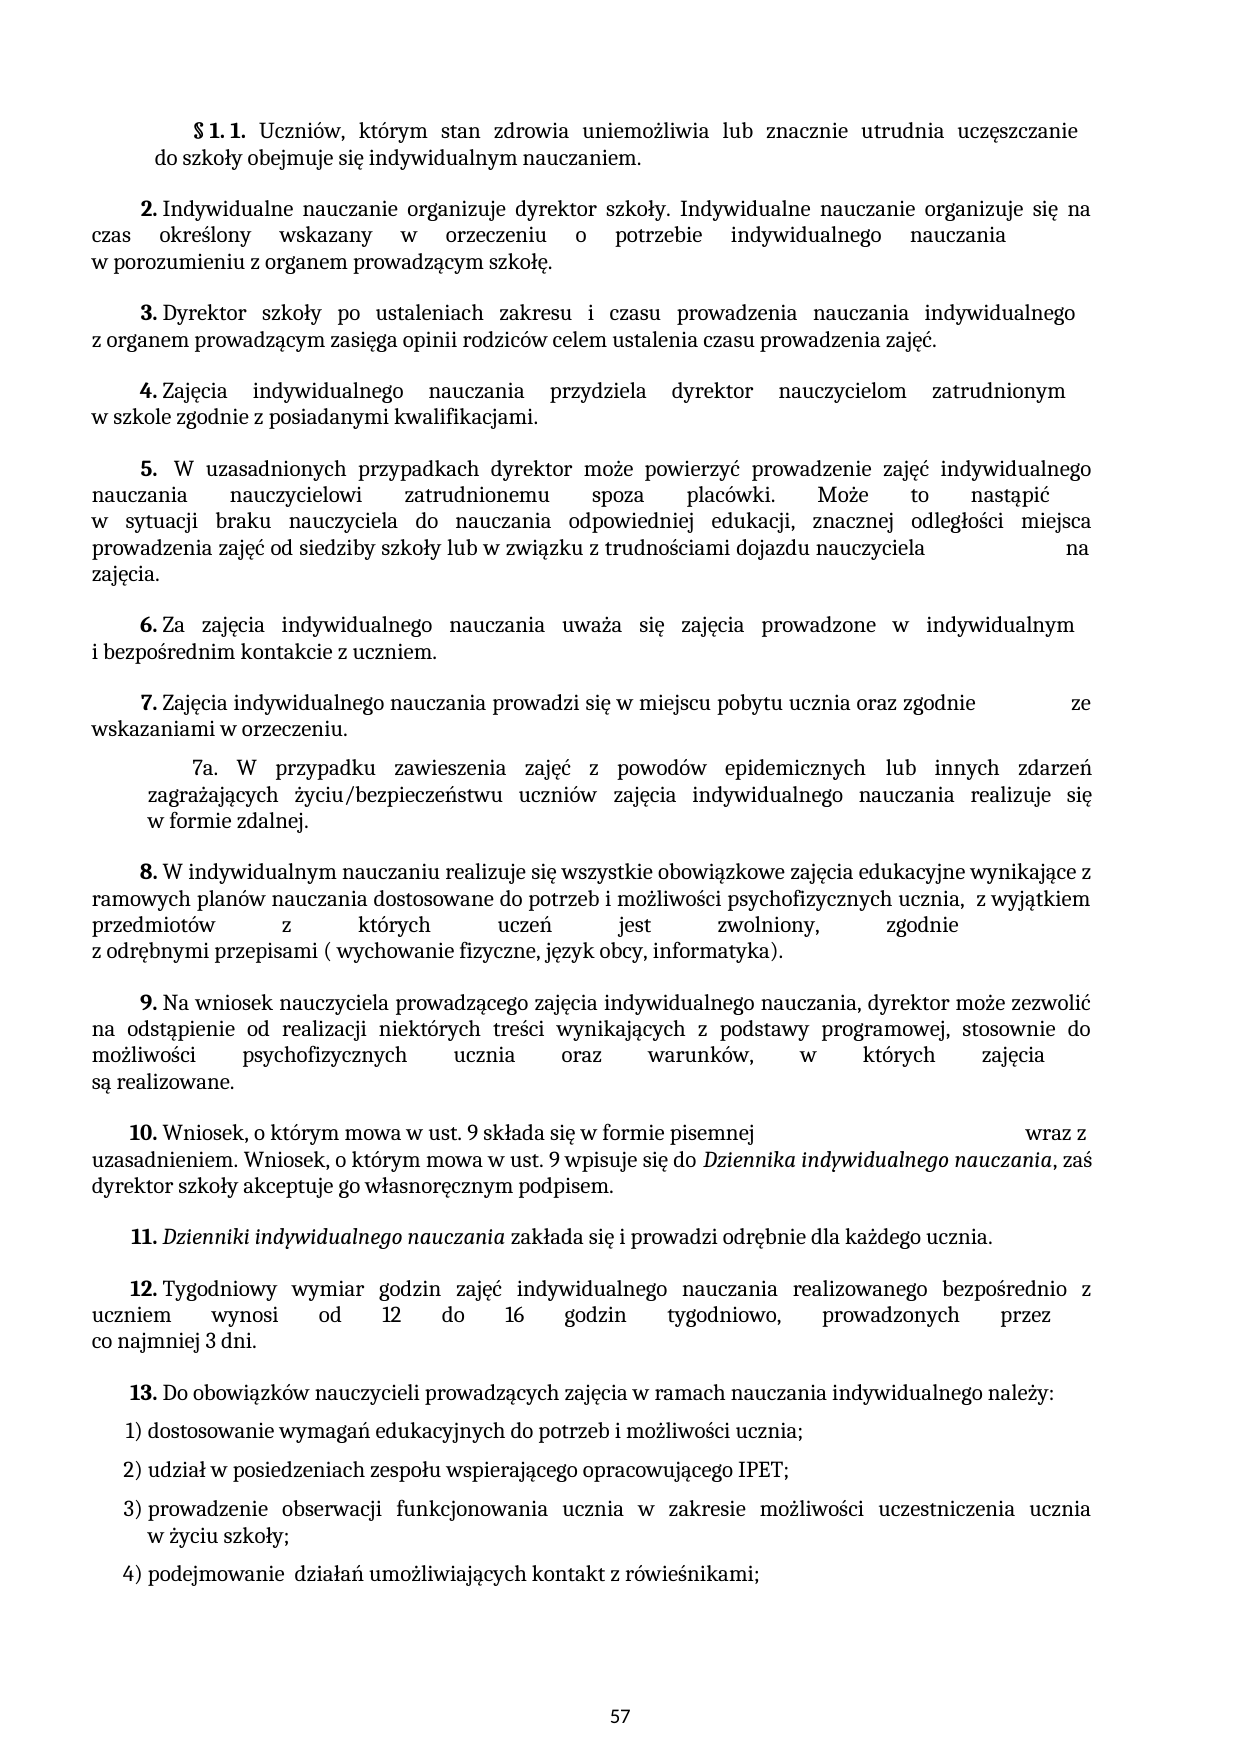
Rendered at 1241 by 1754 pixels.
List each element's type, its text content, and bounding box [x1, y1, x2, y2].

text Zajęcia indywidualnego nauczania prowadzi się w miejscu pobytu ucznia oraz zgodnie ze wskazaniami w orzeczeniu. [92, 690, 1092, 743]
text Za zajęcia indywidualnego nauczania uważa się zajęcia prowadzone w indywidualnym i bezpośrednim kontakcie z uczniem. [92, 612, 1092, 665]
text Do obowiązków nauczycieli prowadzących zajęcia w ramach nauczania indywidualnego należy: [92, 1379, 1092, 1406]
text W uzasadnionych przypadkach dyrektor może powierzyć prowadzenie zajęć indywidualnego nauczania nauczycielowi zatrudnionemu spoza placówki. Może to nastąpić w sytuacji braku nauczyciela do nauczania odpowiedniej edukacji, znacznej odległości miejsca prowadzenia zajęć od siedziby szkoły lub w związku z trudnościami dojazdu nauczyciela na zajęcia. [92, 455, 1092, 587]
text udział w posiedzeniach zespołu wspierającego opracowującego IPET; [148, 1457, 1092, 1483]
text Tygodniowy wymiar godzin zajęć indywidualnego nauczania realizowanego bezpośrednio z uczniem wynosi od 12 do 16 godzin tygodniowo, prowadzonych przez co najmniej 3 dni. [92, 1275, 1092, 1354]
text Wniosek, o którym mowa w ust. 9 składa się w formie pisemnej wraz z uzasadnieniem. Wniosek, o którym mowa w ust. 9 wpisuje się do Dziennika indywidualnego nauczania, zaś dyrektor szkoły akceptuje go własnoręcznym podpisem. [92, 1120, 1092, 1199]
text podejmowanie działań umożliwiających kontakt z rówieśnikami; [148, 1561, 1092, 1588]
text Na wniosek nauczyciela prowadzącego zajęcia indywidualnego nauczania, dyrektor może zezwolić na odstąpienie od realizacji niektórych treści wynikających z podstawy programowej, stosownie do możliwości psychofizycznych ucznia oraz warunków, w których zajęcia są realizowane. [92, 989, 1092, 1095]
text Zajęcia indywidualnego nauczania przydziela dyrektor nauczycielom zatrudnionym w szkole zgodnie z posiadanymi kwalifikacjami. [92, 378, 1092, 430]
text dostosowanie wymagań edukacyjnych do potrzeb i możliwości ucznia; [148, 1418, 1092, 1445]
text Dyrektor szkoły po ustaleniach zakresu i czasu prowadzenia nauczania indywidualnego z organem prowadzącym zasięga opinii rodziców celem ustalenia czasu prowadzenia zajęć. [92, 300, 1092, 353]
text Dzienniki indywidualnego nauczania zakłada się i prowadzi odrębnie dla każdego ucznia. [92, 1224, 1092, 1250]
list 7a. W przypadku zawieszenia zajęć z powodów epidemicznych lub innych zdarzeń zagrażających życiu/bezpieczeństwu uczniów zajęcia indywidualnego nauczania realizuje się w formie zdalnej. [148, 755, 1092, 834]
list Indywidualne nauczanie organizuje dyrektor szkoły. Indywidualne nauczanie organizuje się na czas określony wskazany w orzeczeniu o potrzebie indywidualnego nauczania w porozumieniu z organem prowadzącym szkołę. [92, 196, 1092, 275]
text prowadzenie obserwacji funkcjonowania ucznia w zakresie możliwości uczestniczenia ucznia w życiu szkoły; [148, 1496, 1092, 1549]
text 1. Uczniów, którym stan zdrowia uniemożliwia lub znacznie utrudnia uczęszczanie do szkoły obejmuje się indywidualnym nauczaniem. [154, 118, 1092, 171]
text W indywidualnym nauczaniu realizuje się wszystkie obowiązkowe zajęcia edukacyjne wynikające z ramowych planów nauczania dostosowane do potrzeb i możliwości psychofizycznych ucznia, z wyjątkiem przedmiotów z których uczeń jest zwolniony, zgodnie z odrębnymi przepisami ( wychowanie fizyczne, język obcy, informatyka). [92, 859, 1092, 964]
